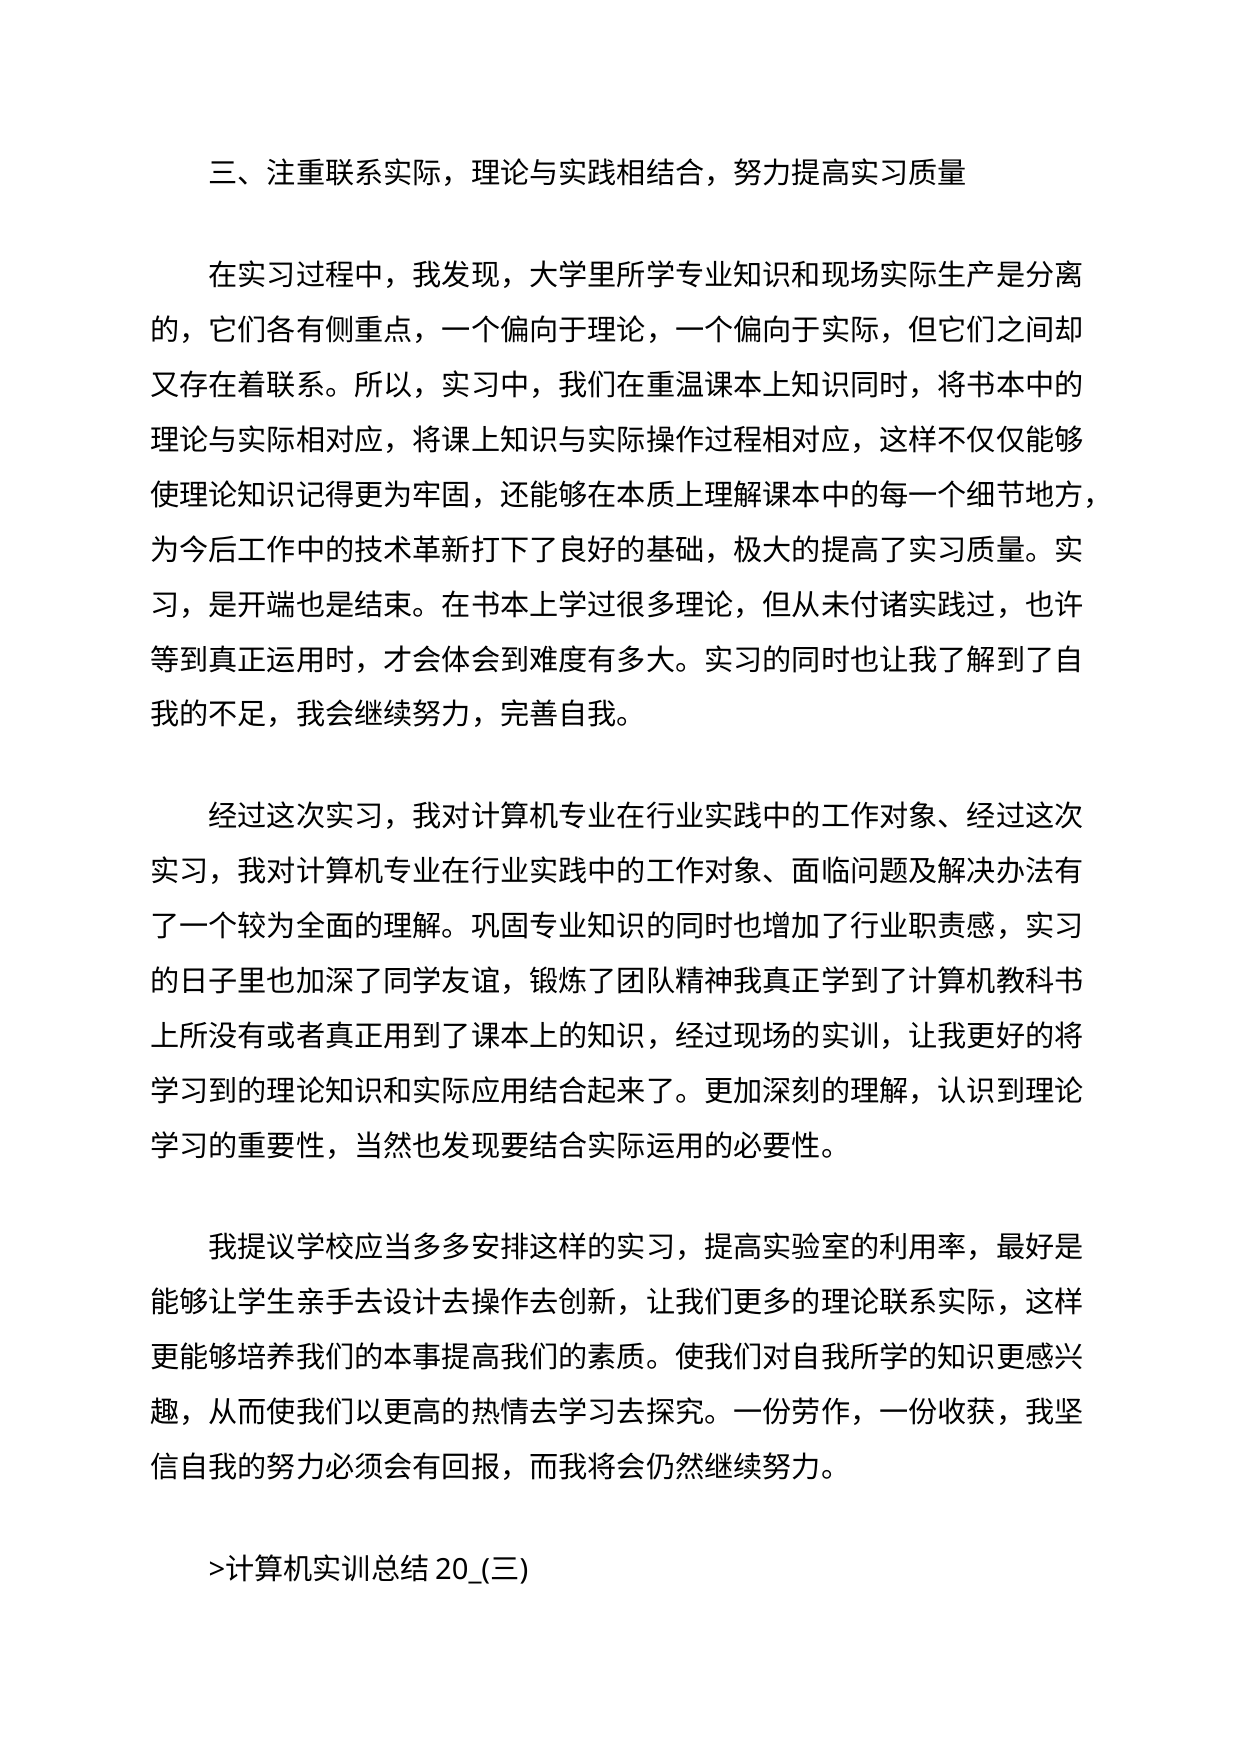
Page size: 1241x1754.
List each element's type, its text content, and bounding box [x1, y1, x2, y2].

text 在实习过程中，我发现，大学里所学专业知识和现场实际生产是分离的，它们各有侧重点，一个偏向于理论，一个偏向于实际，但它们之间却又存在着联系。所以，实习中，我们在重温课本上知识同时，将书本中的理论与实际相对应，将课上知识与实际操作过程相对应，这样不仅仅能够使理论知识记得更为牢固，还能够在本质上理解课本中的每一个细节地方，为今后工作中的技术革新打下了良好的基础，极大的提高了实习质量。实习，是开端也是结束。在书本上学过很多理论，但从未付诸实践过，也许等到真正运用时，才会体会到难度有多大。实习的同时也让我了解到了自我的不足，我会继续努力，完善自我。 [150, 252, 1090, 733]
text 经过这次实习，我对计算机专业在行业实践中的工作对象、经过这次实习，我对计算机专业在行业实践中的工作对象、面临问题及解决办法有了一个较为全面的理解。巩固专业知识的同时也增加了行业职责感，实习的日子里也加深了同学友谊，锻炼了团队精神我真正学到了计算机教科书上所没有或者真正用到了课本上的知识，经过现场的实训，让我更好的将学习到的理论知识和实际应用结合起来了。更加深刻的理解，认识到理论学习的重要性，当然也发现要结合实际运用的必要性。 [150, 793, 1090, 1164]
text 我提议学校应当多多安排这样的实习，提高实验室的利用率，最好是能够让学生亲手去设计去操作去创新，让我们更多的理论联系实际，这样更能够培养我们的本事提高我们的素质。使我们对自我所学的知识更感兴趣，从而使我们以更高的热情去学习去探究。一份劳作，一份收获，我坚信自我的努力必须会有回报，而我将会仍然继续努力。 [150, 1224, 1090, 1486]
text >计算机实训总结20_(三) [150, 1545, 1090, 1588]
text 三、注重联系实际，理论与实践相结合，努力提高实习质量 [150, 150, 1090, 192]
